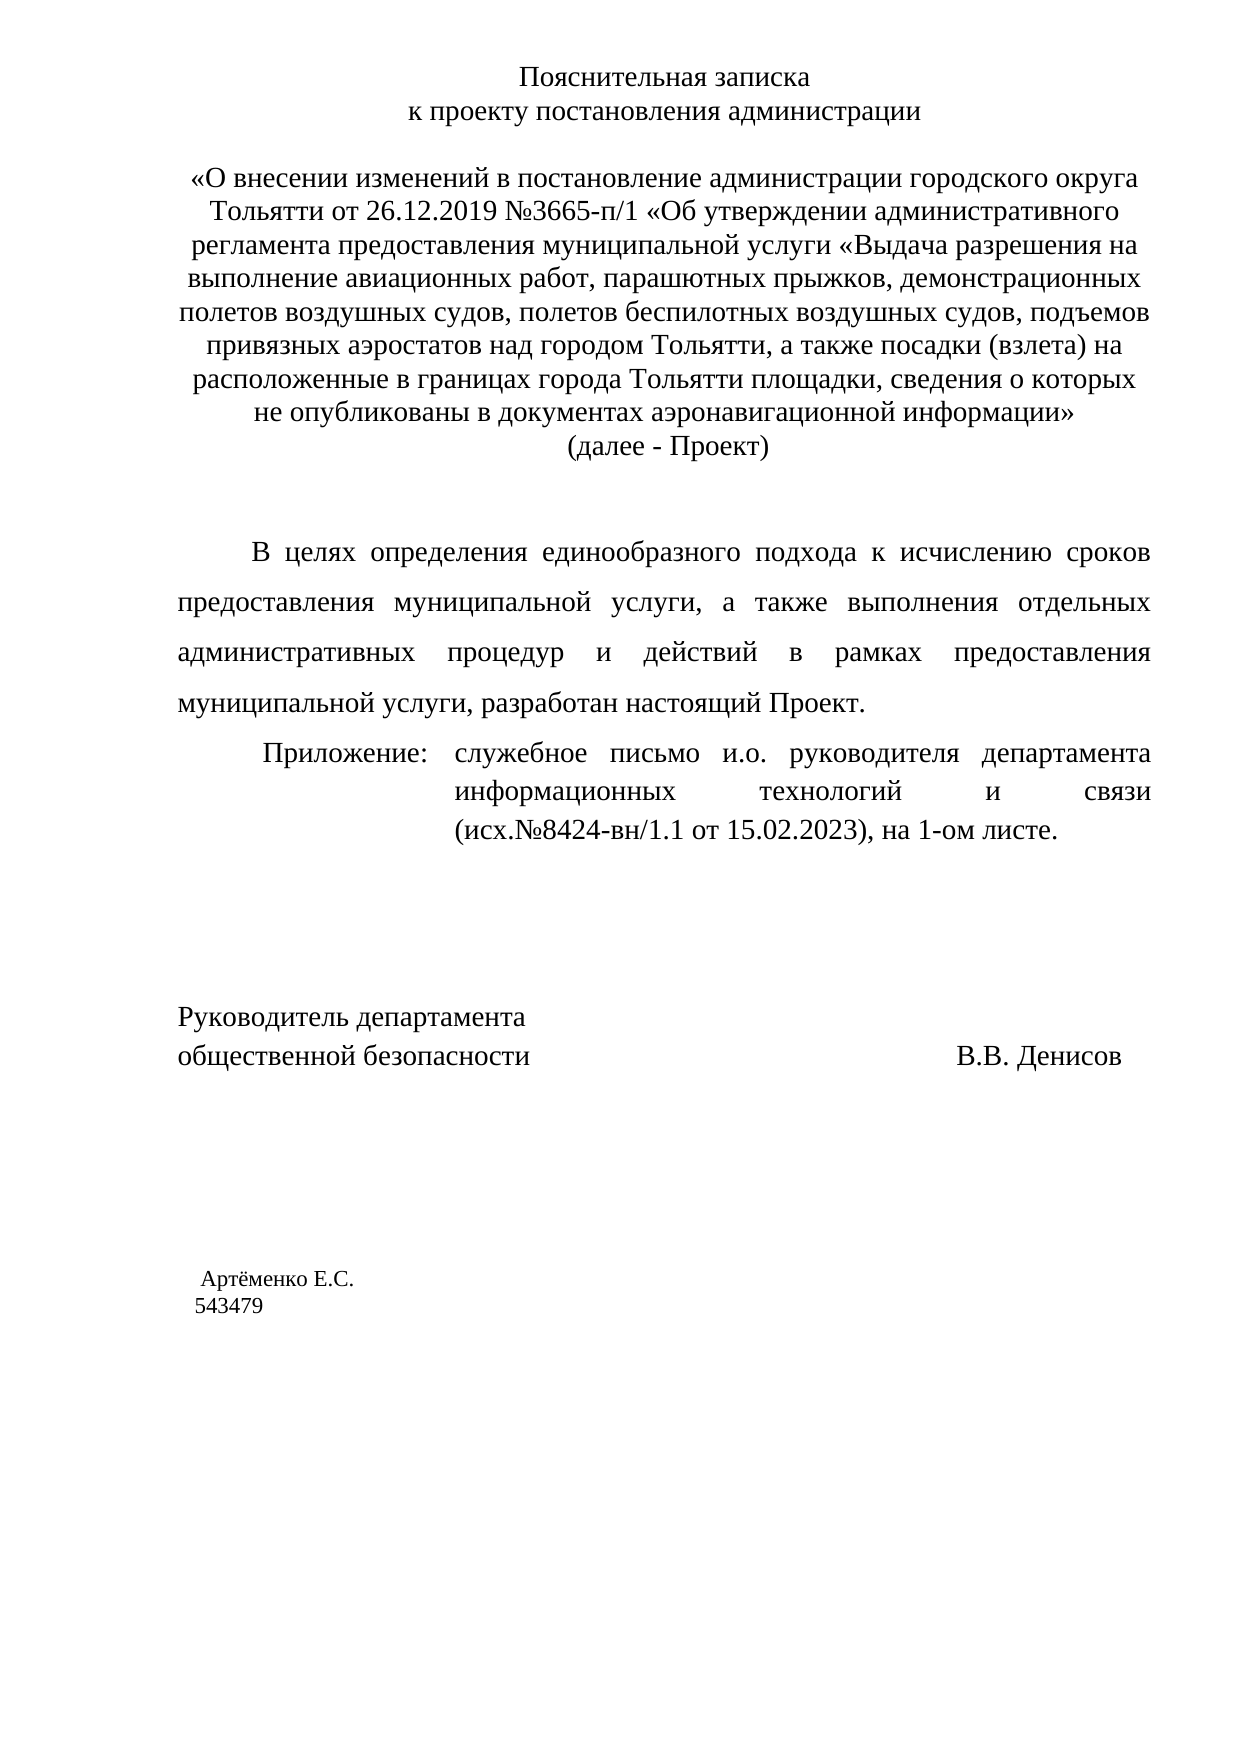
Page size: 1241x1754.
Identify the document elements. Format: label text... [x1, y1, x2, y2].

text В целях определения единообразного подхода к исчислению сроков предоставления муниципальной услуги, а также выполнения отдельных административных процедур и действий в рамках предоставления муниципальной услуги, разработан настоящий Проект. [177, 534, 1152, 718]
text к проекту постановления администрации [177, 93, 1152, 126]
table_header служебное письмо и.о. руководителя департамента информационных технологий и связи (исх.№8424-вн/1.1 от 15.02.2023), на 1-ом листе. [443, 735, 1163, 850]
text 543479 [177, 1292, 1152, 1318]
text (далее - Проект) [177, 428, 1152, 462]
text «О внесении изменений в постановление администрации городского округа Тольятти от 26.12.2019 №3665-п/1 «Об утверждении административного регламента предоставления муниципальной услуги «Выдача разрешения на выполнение авиационных работ, парашютных прыжков, демонстрационных полетов воздушных судов, полетов беспилотных воздушных судов, подъемов привязных аэростатов над городом Тольятти, а также посадки (взлета) на расположенные в границах города Тольятти площадки, сведения о которых не опубликованы в документах аэронавигационной информации» [177, 160, 1152, 428]
text общественной безопасности В.В. Денисов [177, 1038, 1152, 1071]
text Артёменко Е.С. [177, 1265, 1152, 1292]
table_header Приложение: [251, 735, 443, 850]
text Руководитель департамента [177, 999, 1152, 1033]
text Пояснительная записка [177, 59, 1152, 93]
